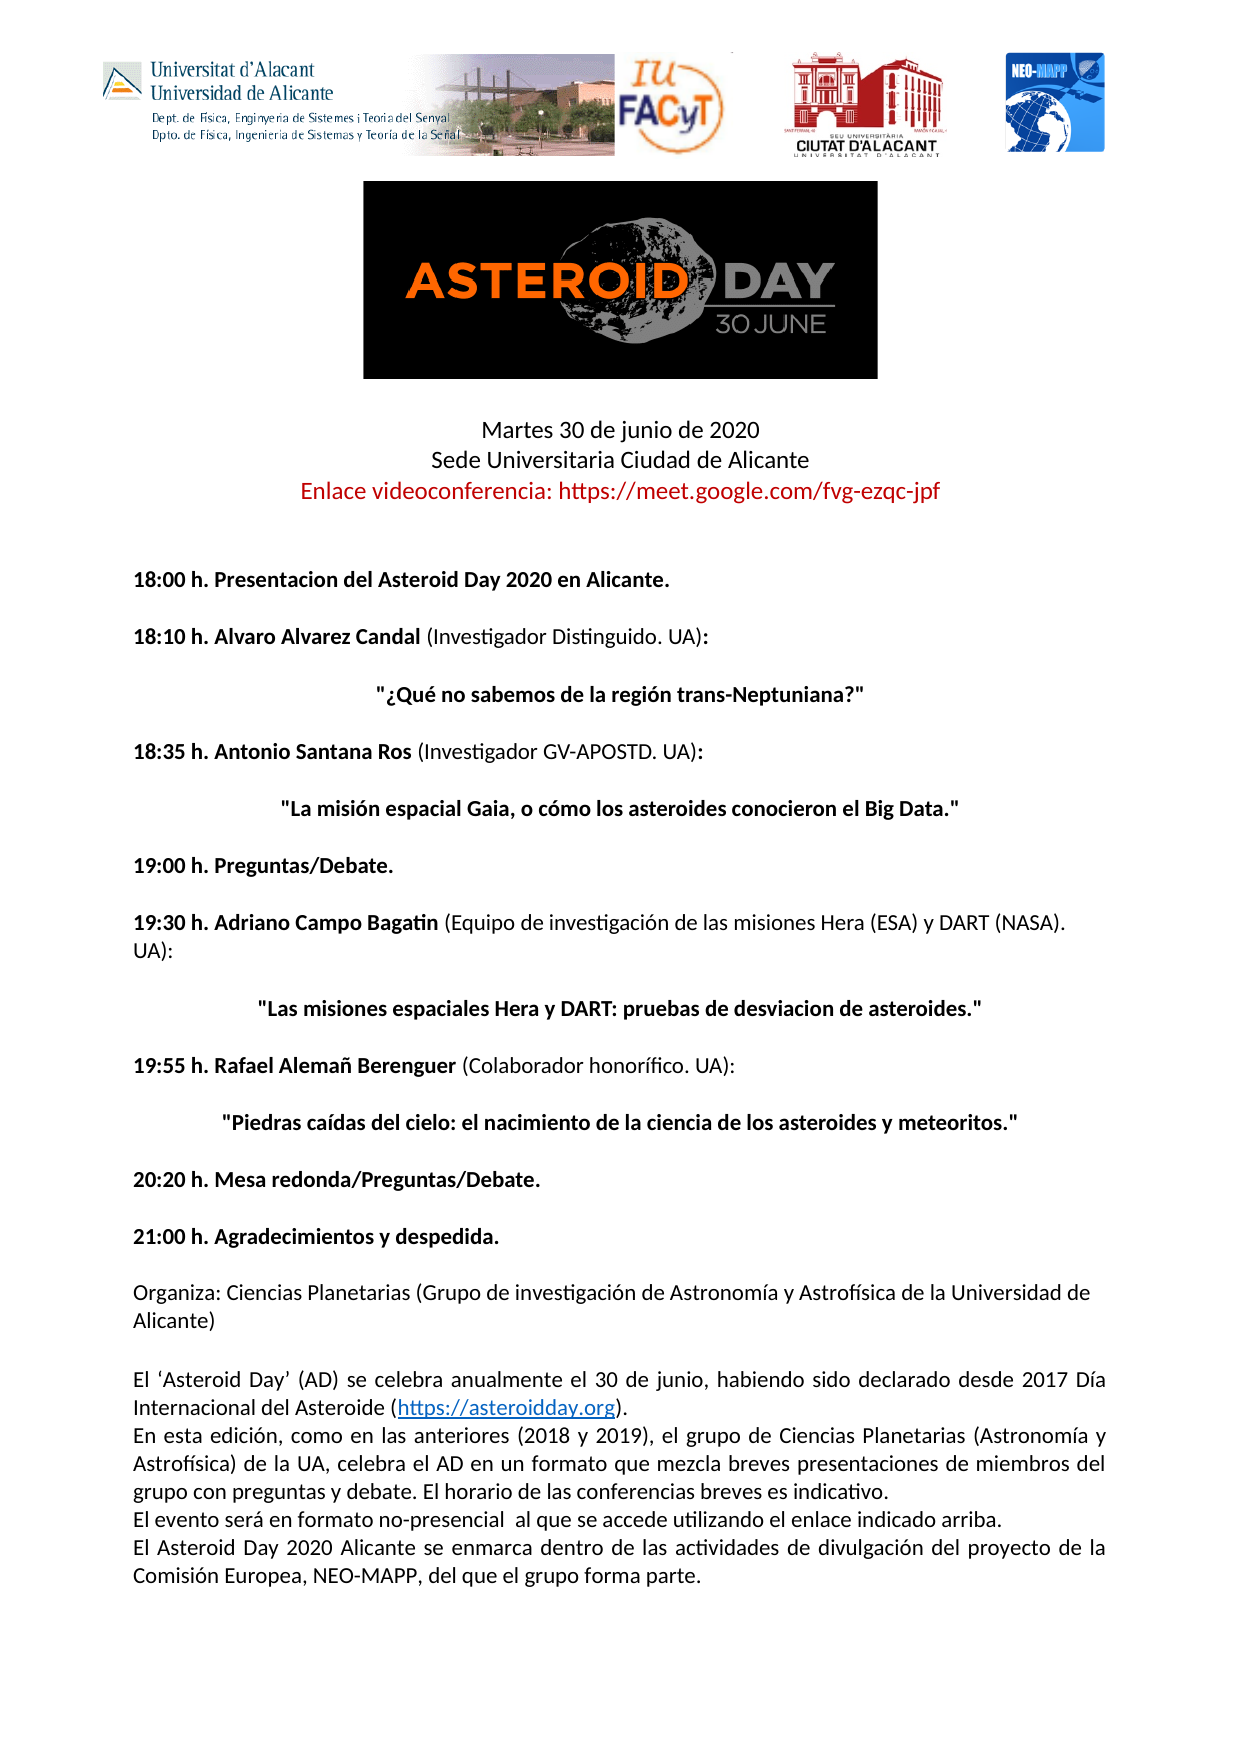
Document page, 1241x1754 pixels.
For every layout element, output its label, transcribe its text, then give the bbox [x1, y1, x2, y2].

picture [784, 52, 947, 157]
text El Asteroid Day 2020 Alicante se enmarca dentro de las actividades de divulgación del proyecto de la Comisión Europea, NEO-MAPP, del que el grupo forma parte. [133, 1533, 1108, 1589]
text 18:10 h. Alvaro Alvarez Candal (Investigador Distinguido. UA): [133, 622, 1108, 651]
text "Piedras caídas del cielo: el nacimiento de la ciencia de los asteroides y meteoritos." [133, 1108, 1108, 1136]
text Sede Universitaria Ciudad de Alicante [133, 444, 1108, 475]
picture [363, 181, 878, 379]
text El ‘Asteroid Day’ (AD) se celebra anualmente el 30 de junio, habiendo sido declarado desde 2017 Día Internacional del Asteroide (https://asteroidday.org). [133, 1365, 1108, 1421]
text 18:35 h. Antonio Santana Ros (Investigador GV-APOSTD. UA): [133, 737, 1108, 765]
text El evento será en formato no-presencial al que se accede utilizando el enlace indicado arriba. [133, 1505, 1108, 1533]
text 20:20 h. Mesa redonda/Preguntas/Debate. [133, 1165, 1108, 1193]
text "¿Qué no sabemos de la región trans-Neptuniana?" [133, 680, 1108, 708]
text 19:55 h. Rafael Alemañ Berenguer (Colaborador honorífico. UA): [133, 1051, 1108, 1079]
text 21:00 h. Agradecimientos y despedida. [133, 1222, 1108, 1250]
text En esta edición, como en las anteriores (2018 y 2019), el grupo de Ciencias Planetarias (Astronomía y Astrofísica) de la UA, celebra el AD en un formato que mezcla breves presentaciones de miembros del grupo con preguntas y debate. El horario de las conferencias breves es indicativo. [133, 1421, 1108, 1505]
text "Las misiones espaciales Hera y DART: pruebas de desviacion de asteroides." [133, 994, 1108, 1022]
text 19:30 h. Adriano Campo Bagatin (Equipo de investigación de las misiones Hera (ESA) y DART (NASA). UA): [133, 908, 1108, 964]
picture [997, 45, 1112, 160]
text "La misión espacial Gaia, o cómo los asteroides conocieron el Big Data." [133, 794, 1108, 822]
text Martes 30 de junio de 2020 [133, 414, 1108, 444]
text Organiza: Ciencias Planetarias (Grupo de investigación de Astronomía y Astrofísica de la Universidad de Alicante) [133, 1278, 1108, 1334]
picture [102, 52, 734, 159]
text Enlace videoconferencia: https://meet.google.com/fvg-ezqc-jpf [133, 475, 1108, 506]
text 18:00 h. Presentacion del Asteroid Day 2020 en Alicante. [133, 565, 1108, 593]
text 19:00 h. Preguntas/Debate. [133, 851, 1108, 879]
